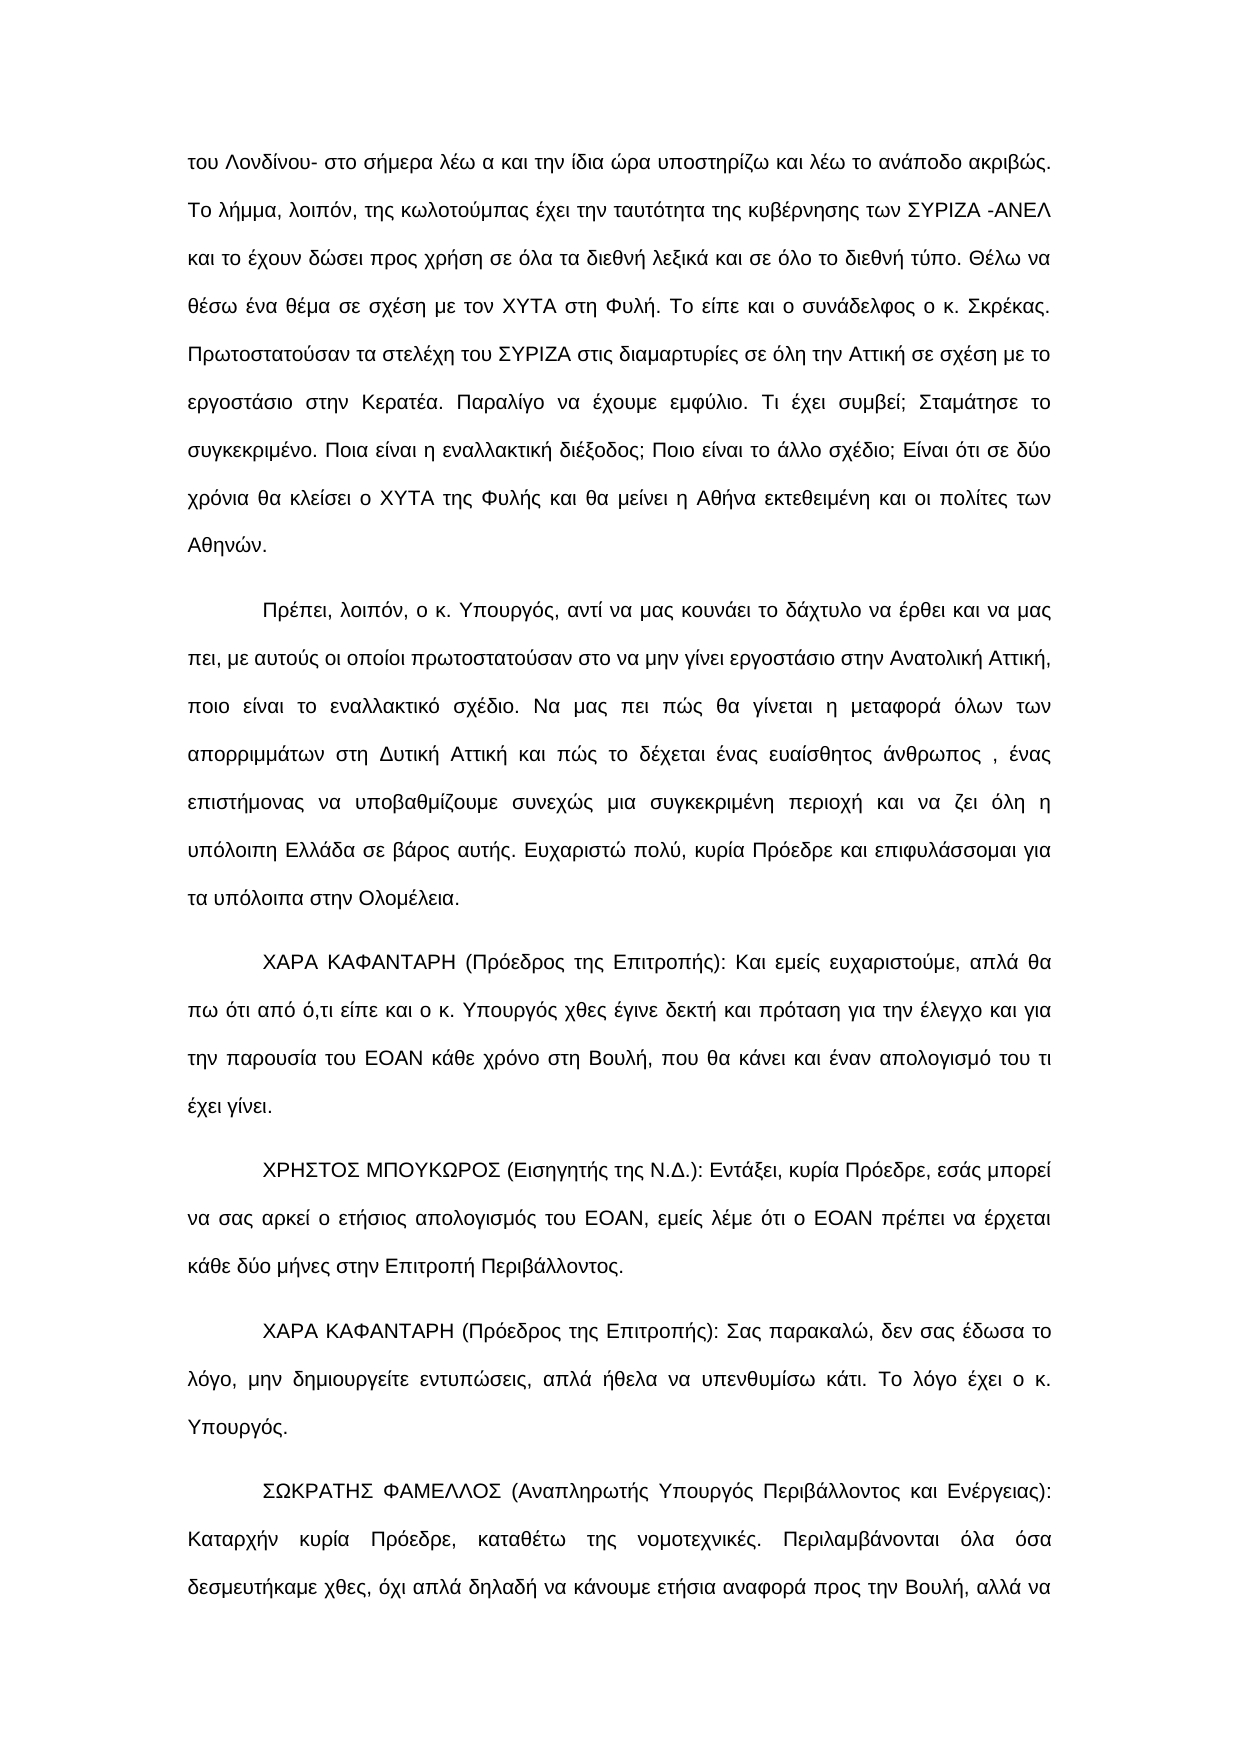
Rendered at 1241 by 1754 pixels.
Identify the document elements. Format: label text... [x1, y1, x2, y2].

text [187, 1479, 1053, 1599]
text ΧΑΡΑ ΚΑΦΑΝΤΑΡΗ (Πρόεδρος της Επιτροπής): Σας παρακαλώ, δεν σας έδωσα το λόγο, μην δημιουργείτε εντυπώσεις, απλά ήθελα να υπενθυμίσω κάτι. Το λόγο έχει ο κ. Υπουργός. [187, 1319, 1053, 1438]
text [187, 150, 1053, 557]
text Πρέπει, λοιπόν, ο κ. Υπουργός, αντί να μας κουνάει το δάχτυλο να έρθει και να μας πει, με αυτούς οι οποίοι πρωτοστατούσαν στο να μην γίνει εργοστάσιο στην Ανατολική Αττική, ποιο είναι το εναλλακτικό σχέδιο. Να μας πει πώς θα γίνεται η μεταφορά όλων των απορριμμάτων στη Δυτική Αττική και πώς το δέχεται ένας ευαίσθητος άνθρωπος , ένας επιστήμονας να υποβαθμίζουμε συνεχώς μια συγκεκριμένη περιοχή και να ζει όλη η υπόλοιπη Ελλάδα σε βάρος αυτής. Ευχαριστώ πολύ, κυρία Πρόεδρε και επιφυλάσσομαι για τα υπόλοιπα στην Ολομέλεια. [187, 598, 1053, 909]
text ΧΡΗΣΤΟΣ ΜΠΟΥΚΩΡΟΣ (Εισηγητής της Ν.Δ.): Εντάξει, κυρία Πρόεδρε, εσάς μπορεί να σας αρκεί ο ετήσιος απολογισμός του ΕΟΑΝ, εμείς λέμε ότι ο ΕΟΑΝ πρέπει να έρχεται κάθε δύο μήνες στην Επιτροπή Περιβάλλοντος. [187, 1158, 1053, 1278]
text ΧΑΡΑ ΚΑΦΑΝΤΑΡΗ (Πρόεδρος της Επιτροπής): Και εμείς ευχαριστούμε, απλά θα πω ότι από ό,τι είπε και ο κ. Υπουργός χθες έγινε δεκτή και πρόταση για την έλεγχο και για την παρουσία του ΕΟΑΝ κάθε χρόνο στη Βουλή, που θα κάνει και έναν απολογισμό του τι έχει γίνει. [187, 950, 1053, 1118]
